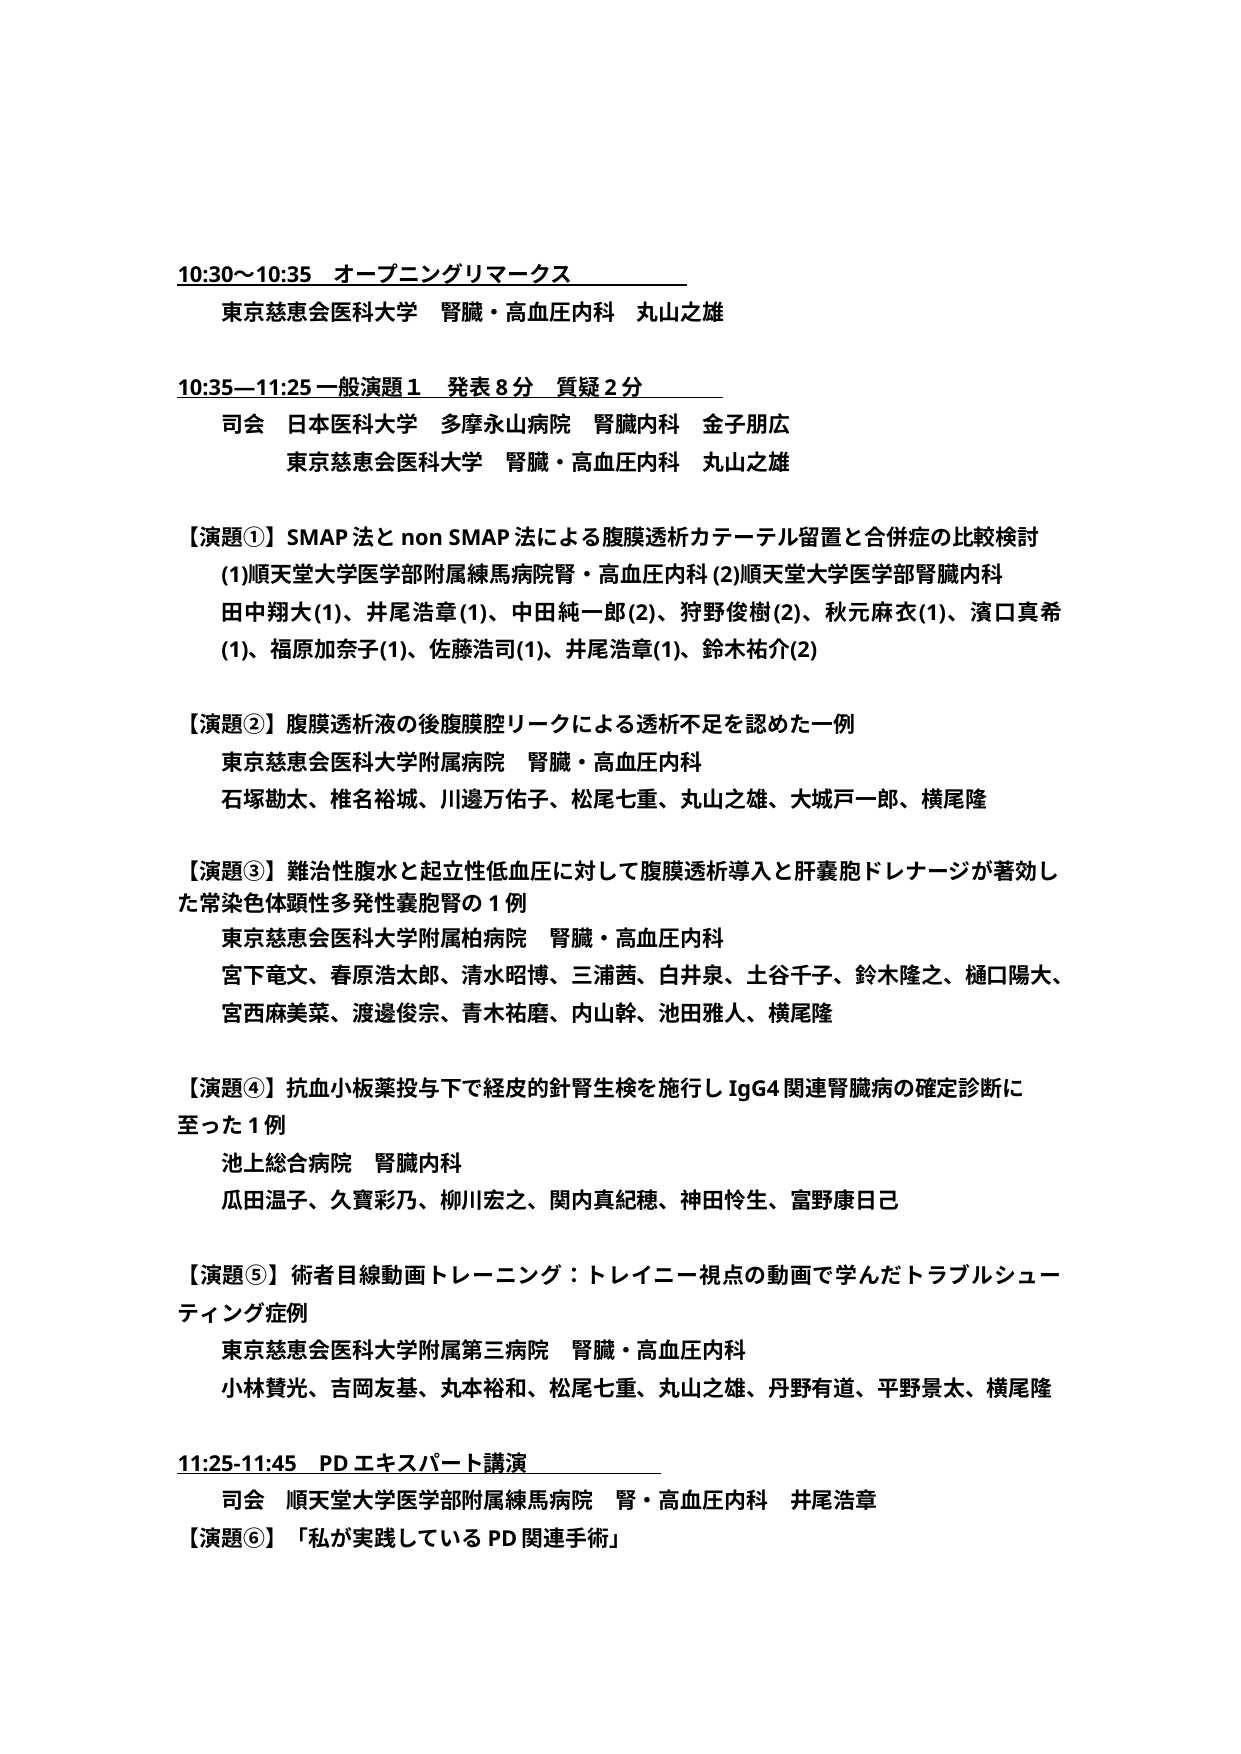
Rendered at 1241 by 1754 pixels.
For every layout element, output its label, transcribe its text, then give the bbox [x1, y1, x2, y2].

text 石塚勘太、椎名裕城、川邊万佑子、松尾七重、丸山之雄、大城戸一郎、横尾隆 [177, 779, 1063, 817]
text 瓜田温子、久寶彩乃、柳川宏之、関内真紀穂、神田怜生、富野康日己 [177, 1180, 1063, 1218]
text 東京慈恵会医科大学 腎臓・高血圧内科 丸山之雄 [177, 292, 1063, 329]
text 東京慈恵会医科大学 腎臓・高血圧内科 丸山之雄 [177, 442, 1063, 479]
text 10:35―11:25一般演題１ 発表8分 質疑2分 [177, 367, 1063, 404]
text 田中翔大(1)、井尾浩章(1)、中田純一郎(2)、狩野俊樹(2)、秋元麻衣(1)、濱口真希(1)、福原加奈子(1)、佐藤浩司(1)、井尾浩章(1)、鈴木祐介(2) [221, 592, 1063, 667]
text 小林賛光、吉岡友基、丸本裕和、松尾七重、丸山之雄、丹野有道、平野景太、横尾隆 [177, 1368, 1063, 1405]
text 宮西麻美菜、渡邊俊宗、青木祐磨、内山幹、池田雅人、横尾隆 [177, 993, 1063, 1030]
text 【演題④】抗血小板薬投与下で経皮的針腎生検を施行しIgG4関連腎臓病の確定診断に至った1例 [177, 1068, 1063, 1143]
text 司会 日本医科大学 多摩永山病院 腎臓内科 金子朋広 [177, 404, 1063, 442]
text 東京慈恵会医科大学附属第三病院 腎臓・高血圧内科 [177, 1330, 1063, 1368]
text 池上総合病院 腎臓内科 [177, 1143, 1063, 1180]
text (1)順天堂大学医学部附属練馬病院腎・高血圧内科 (2)順天堂大学医学部腎臓内科 [177, 554, 1063, 592]
text 10:30～10:35 オープニングリマークス [177, 254, 1063, 292]
text 宮下竜文、春原浩太郎、清水昭博、三浦茜、白井泉、土谷千子、鈴木隆之、樋口陽大、 [177, 955, 1063, 993]
text 【演題⑤】術者目線動画トレーニング：トレイニー視点の動画で学んだトラブルシューティング症例 [177, 1255, 1063, 1330]
text 【演題①】SMAP法とnon SMAP法による腹膜透析カテーテル留置と合併症の比較検討 [177, 517, 1063, 554]
text 司会 順天堂大学医学部附属練馬病院 腎・高血圧内科 井尾浩章 [177, 1480, 1063, 1518]
text 【演題②】腹膜透析液の後腹膜腔リークによる透析不足を認めた一例 東京慈恵会医科大学附属病院 腎臓・高血圧内科 [177, 704, 1063, 779]
text 東京慈恵会医科大学附属柏病院 腎臓・高血圧内科 [177, 918, 1063, 955]
text 11:25-11:45 PDエキスパート講演 [177, 1443, 1063, 1480]
text 【演題⑥】「私が実践しているPD関連手術」 [177, 1518, 1063, 1555]
text 【演題③】難治性腹水と起立性低血圧に対して腹膜透析導入と肝嚢胞ドレナージが著効した常染色体顕性多発性嚢胞腎の1例 [177, 854, 1063, 918]
